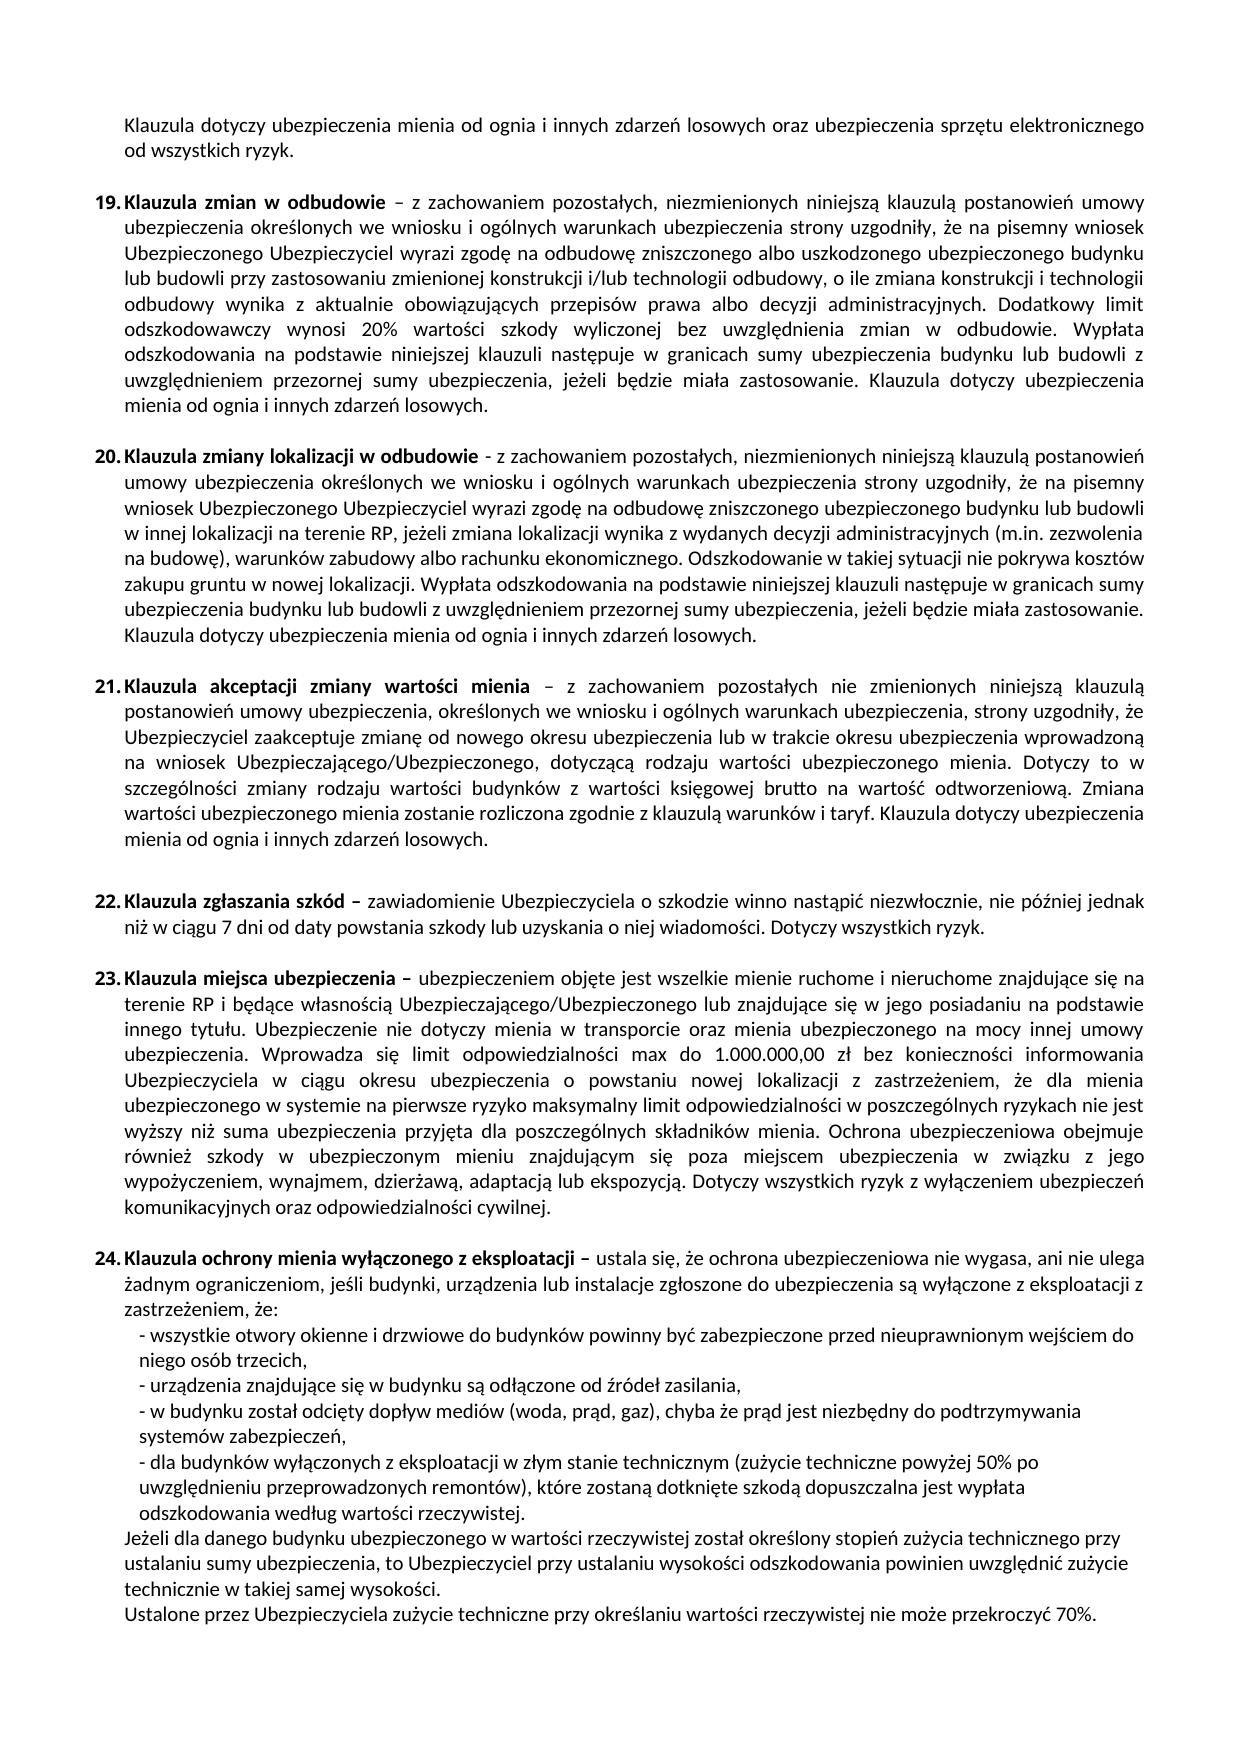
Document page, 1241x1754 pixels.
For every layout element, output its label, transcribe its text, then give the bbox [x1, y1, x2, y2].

list Klauzula zmian w odbudowie – z zachowaniem pozostałych, niezmienionych niniejszą klauzulą postanowień umowy ubezpieczenia określonych we wniosku i ogólnych warunkach ubezpieczenia strony uzgodniły, że na pisemny wniosek Ubezpieczonego Ubezpieczyciel wyrazi zgodę na odbudowę zniszczonego albo uszkodzonego ubezpieczonego budynku lub budowli przy zastosowaniu zmienionej konstrukcji i/lub technologii odbudowy, o ile zmiana konstrukcji i technologii odbudowy wynika z aktualnie obowiązujących przepisów prawa albo decyzji administracyjnych. Dodatkowy limit odszkodowawczy wynosi 20% wartości szkody wyliczonej bez uwzględnienia zmian w odbudowie. Wypłata odszkodowania na podstawie niniejszej klauzuli następuje w granicach sumy ubezpieczenia budynku lub budowli z uwzględnieniem przezornej sumy ubezpieczenia, jeżeli będzie miała zastosowanie. Klauzula dotyczy ubezpieczenia mienia od ognia i innych zdarzeń losowych. [94, 189, 1146, 418]
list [94, 112, 1146, 163]
list Klauzula zgłaszania szkód – zawiadomienie Ubezpieczyciela o szkodzie winno nastąpić niezwłocznie, nie później jednak niż w ciągu 7 dni od daty powstania szkody lub uzyskania o niej wiadomości. Dotyczy wszystkich ryzyk. [94, 888, 1146, 939]
text - dla budynków wyłączonych z eksploatacji w złym stanie technicznym (zużycie techniczne powyżej 50% po uwzględnieniu przeprowadzonych remontów), które zostaną dotknięte szkodą dopuszczalna jest wypłata odszkodowania według wartości rzeczywistej. [139, 1449, 1146, 1525]
list Klauzula miejsca ubezpieczenia – ubezpieczeniem objęte jest wszelkie mienie ruchome i nieruchome znajdujące się na terenie RP i będące własnością Ubezpieczającego/Ubezpieczonego lub znajdujące się w jego posiadaniu na podstawie innego tytułu. Ubezpieczenie nie dotyczy mienia w transporcie oraz mienia ubezpieczonego na mocy innej umowy ubezpieczenia. Wprowadza się limit odpowiedzialności max do 1.000.000,00 zł bez konieczności informowania Ubezpieczyciela w ciągu okresu ubezpieczenia o powstaniu nowej lokalizacji z zastrzeżeniem, że dla mienia ubezpieczonego w systemie na pierwsze ryzyko maksymalny limit odpowiedzialności w poszczególnych ryzykach nie jest wyższy niż suma ubezpieczenia przyjęta dla poszczególnych składników mienia. Ochrona ubezpieczeniowa obejmuje również szkody w ubezpieczonym mieniu znajdującym się poza miejscem ubezpieczenia w związku z jego wypożyczeniem, wynajmem, dzierżawą, adaptacją lub ekspozycją. Dotyczy wszystkich ryzyk z wyłączeniem ubezpieczeń komunikacyjnych oraz odpowiedzialności cywilnej. [94, 965, 1146, 1219]
list Klauzula akceptacji zmiany wartości mienia – z zachowaniem pozostałych nie zmienionych niniejszą klauzulą postanowień umowy ubezpieczenia, określonych we wniosku i ogólnych warunkach ubezpieczenia, strony uzgodniły, że Ubezpieczyciel zaakceptuje zmianę od nowego okresu ubezpieczenia lub w trakcie okresu ubezpieczenia wprowadzoną na wniosek Ubezpieczającego/Ubezpieczonego, dotyczącą rodzaju wartości ubezpieczonego mienia. Dotyczy to w szczególności zmiany rodzaju wartości budynków z wartości księgowej brutto na wartość odtworzeniową. Zmiana wartości ubezpieczonego mienia zostanie rozliczona zgodnie z klauzulą warunków i taryf. Klauzula dotyczy ubezpieczenia mienia od ognia i innych zdarzeń losowych. [94, 673, 1146, 851]
list Klauzula zmiany lokalizacji w odbudowie - z zachowaniem pozostałych, niezmienionych niniejszą klauzulą postanowień umowy ubezpieczenia określonych we wniosku i ogólnych warunkach ubezpieczenia strony uzgodniły, że na pisemny wniosek Ubezpieczonego Ubezpieczyciel wyrazi zgodę na odbudowę zniszczonego ubezpieczonego budynku lub budowli w innej lokalizacji na terenie RP, jeżeli zmiana lokalizacji wynika z wydanych decyzji administracyjnych (m.in. zezwolenia na budowę), warunków zabudowy albo rachunku ekonomicznego. Odszkodowanie w takiej sytuacji nie pokrywa kosztów zakupu gruntu w nowej lokalizacji. Wypłata odszkodowania na podstawie niniejszej klauzuli następuje w granicach sumy ubezpieczenia budynku lub budowli z uwzględnieniem przezornej sumy ubezpieczenia, jeżeli będzie miała zastosowanie. Klauzula dotyczy ubezpieczenia mienia od ognia i innych zdarzeń losowych. [94, 444, 1146, 647]
text Jeżeli dla danego budynku ubezpieczonego w wartości rzeczywistej został określony stopień zużycia technicznego przy ustalaniu sumy ubezpieczenia, to Ubezpieczyciel przy ustalaniu wysokości odszkodowania powinien uwzględnić zużycie technicznie w takiej samej wysokości. [124, 1525, 1146, 1601]
list Klauzula ochrony mienia wyłączonego z eksploatacji – ustala się, że ochrona ubezpieczeniowa nie wygasa, ani nie ulega żadnym ograniczeniom, jeśli budynki, urządzenia lub instalacje zgłoszone do ubezpieczenia są wyłączone z eksploatacji z zastrzeżeniem, że: [94, 1245, 1146, 1322]
text - wszystkie otwory okienne i drzwiowe do budynków powinny być zabezpieczone przed nieuprawnionym wejściem do niego osób trzecich, - urządzenia znajdujące się w budynku są odłączone od źródeł zasilania, - w budynku został odcięty dopływ mediów (woda, prąd, gaz), chyba że prąd jest niezbędny do podtrzymywania systemów zabezpieczeń, [139, 1322, 1146, 1449]
text Ustalone przez Ubezpieczyciela zużycie techniczne przy określaniu wartości rzeczywistej nie może przekroczyć 70%. [124, 1601, 1146, 1627]
